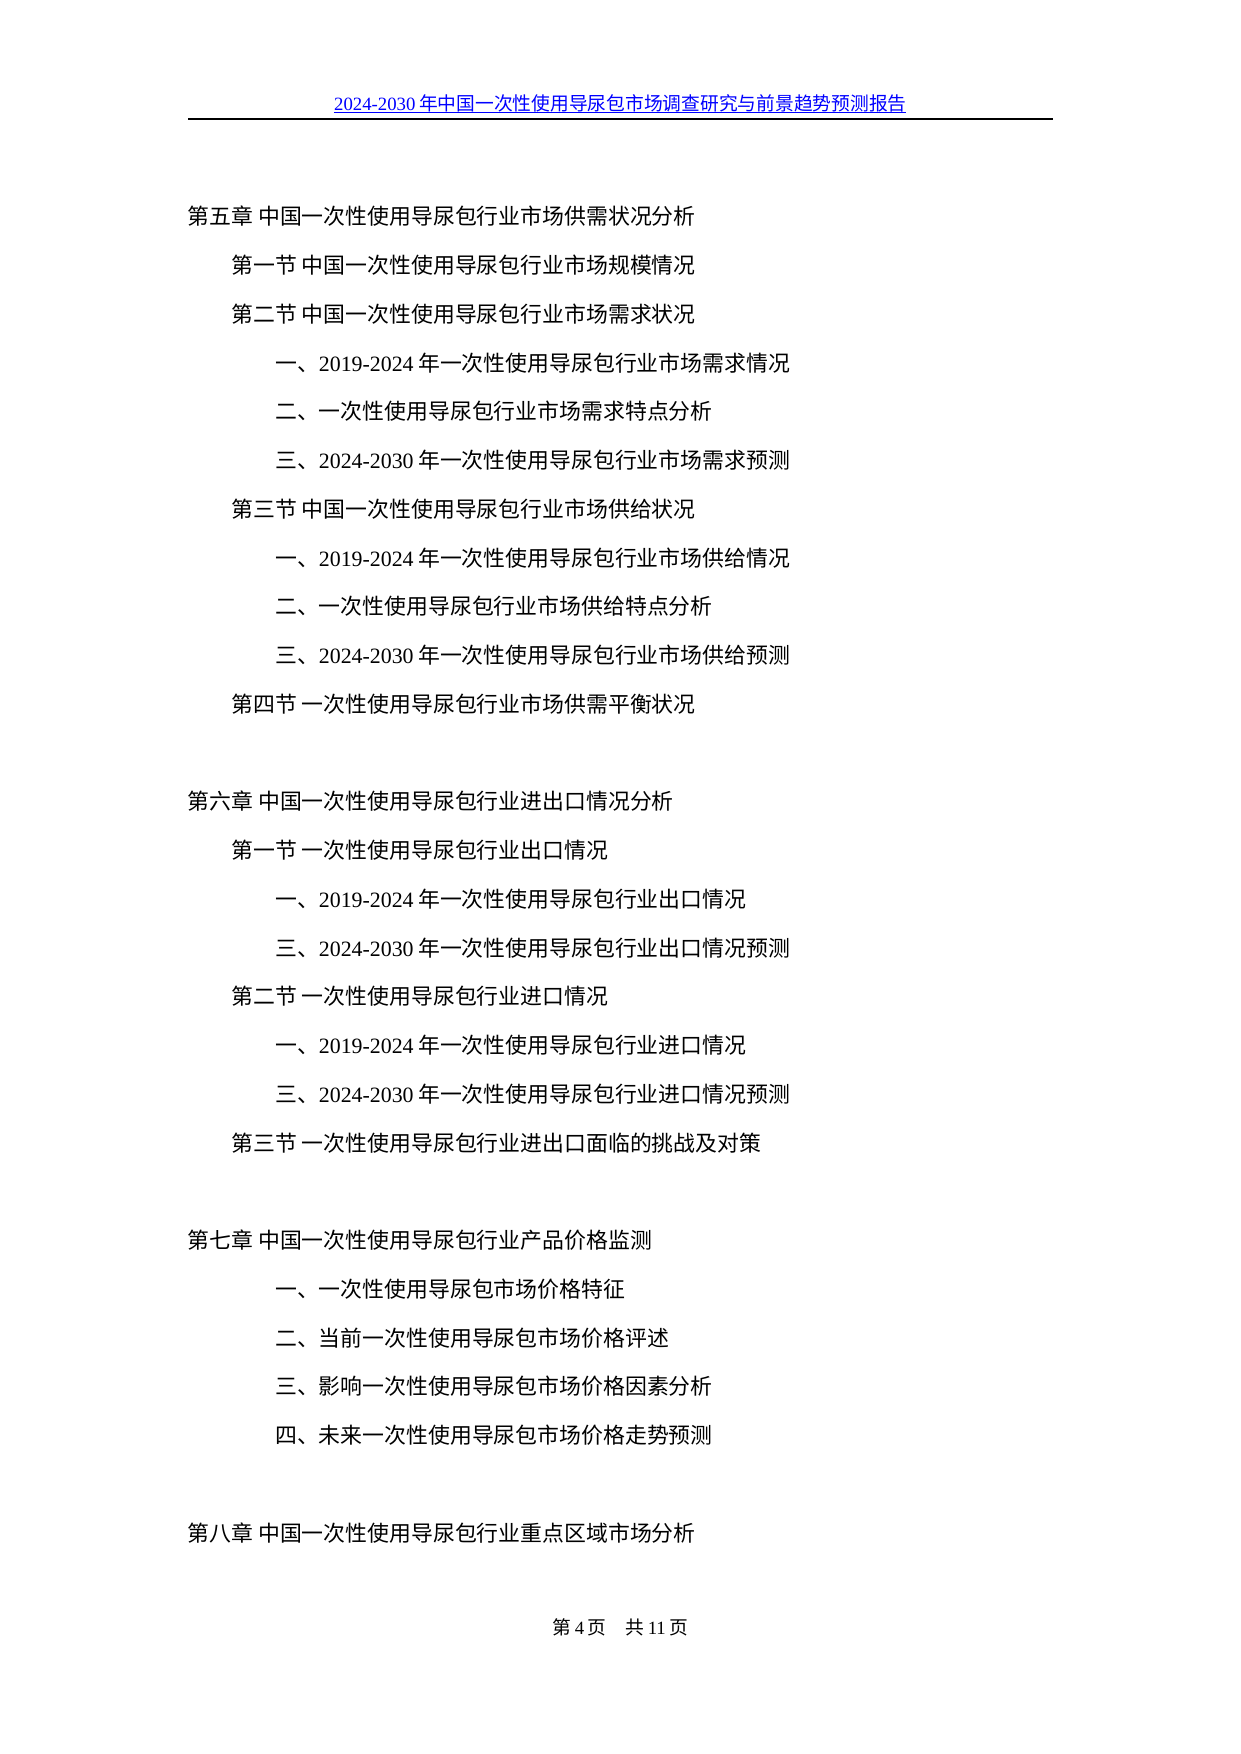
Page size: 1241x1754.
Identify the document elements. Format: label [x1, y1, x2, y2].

text [187, 150, 1053, 1548]
